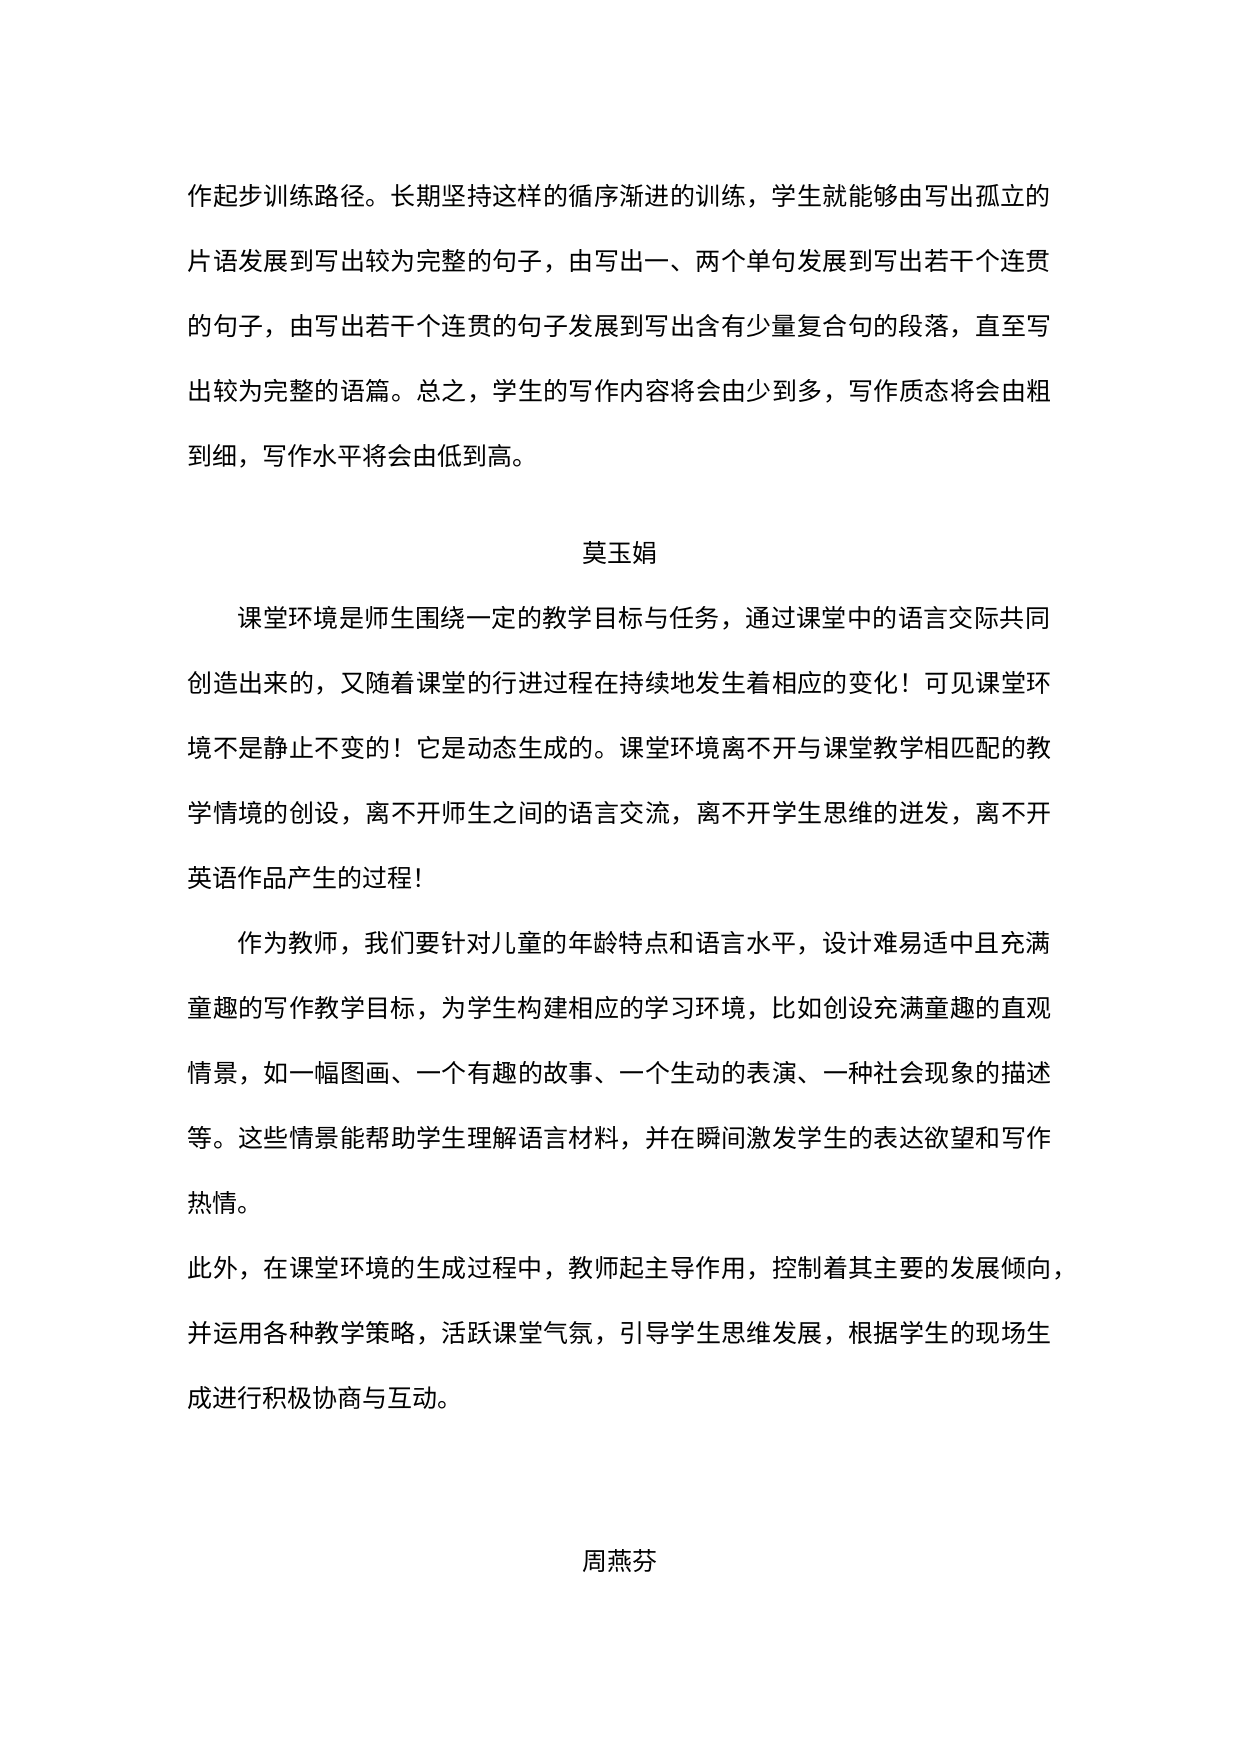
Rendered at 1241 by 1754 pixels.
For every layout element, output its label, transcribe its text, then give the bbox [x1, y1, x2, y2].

text 课堂环境是师生围绕一定的教学目标与任务，通过课堂中的语言交际共同创造出来的，又随着课堂的行进过程在持续地发生着相应的变化！可见课堂环境不是静止不变的！它是动态生成的。课堂环境离不开与课堂教学相匹配的教学情境的创设，离不开师生之间的语言交流，离不开学生思维的迸发，离不开英语作品产生的过程！ [187, 584, 1053, 909]
text 作为教师，我们要针对儿童的年龄特点和语言水平，设计难易适中且充满童趣的写作教学目标，为学生构建相应的学习环境，比如创设充满童趣的直观情景，如一幅图画、一个有趣的故事、一个生动的表演、一种社会现象的描述等。这些情景能帮助学生理解语言材料，并在瞬间激发学生的表达欲望和写作热情。 [187, 909, 1053, 1234]
text 此外，在课堂环境的生成过程中，教师起主导作用，控制着其主要的发展倾向，并运用各种教学策略，活跃课堂气氛，引导学生思维发展，根据学生的现场生成进行积极协商与互动。 [187, 1234, 1053, 1429]
text 周燕芬 [187, 1527, 1053, 1592]
text 莫玉娟 [187, 519, 1053, 584]
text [187, 162, 1053, 487]
